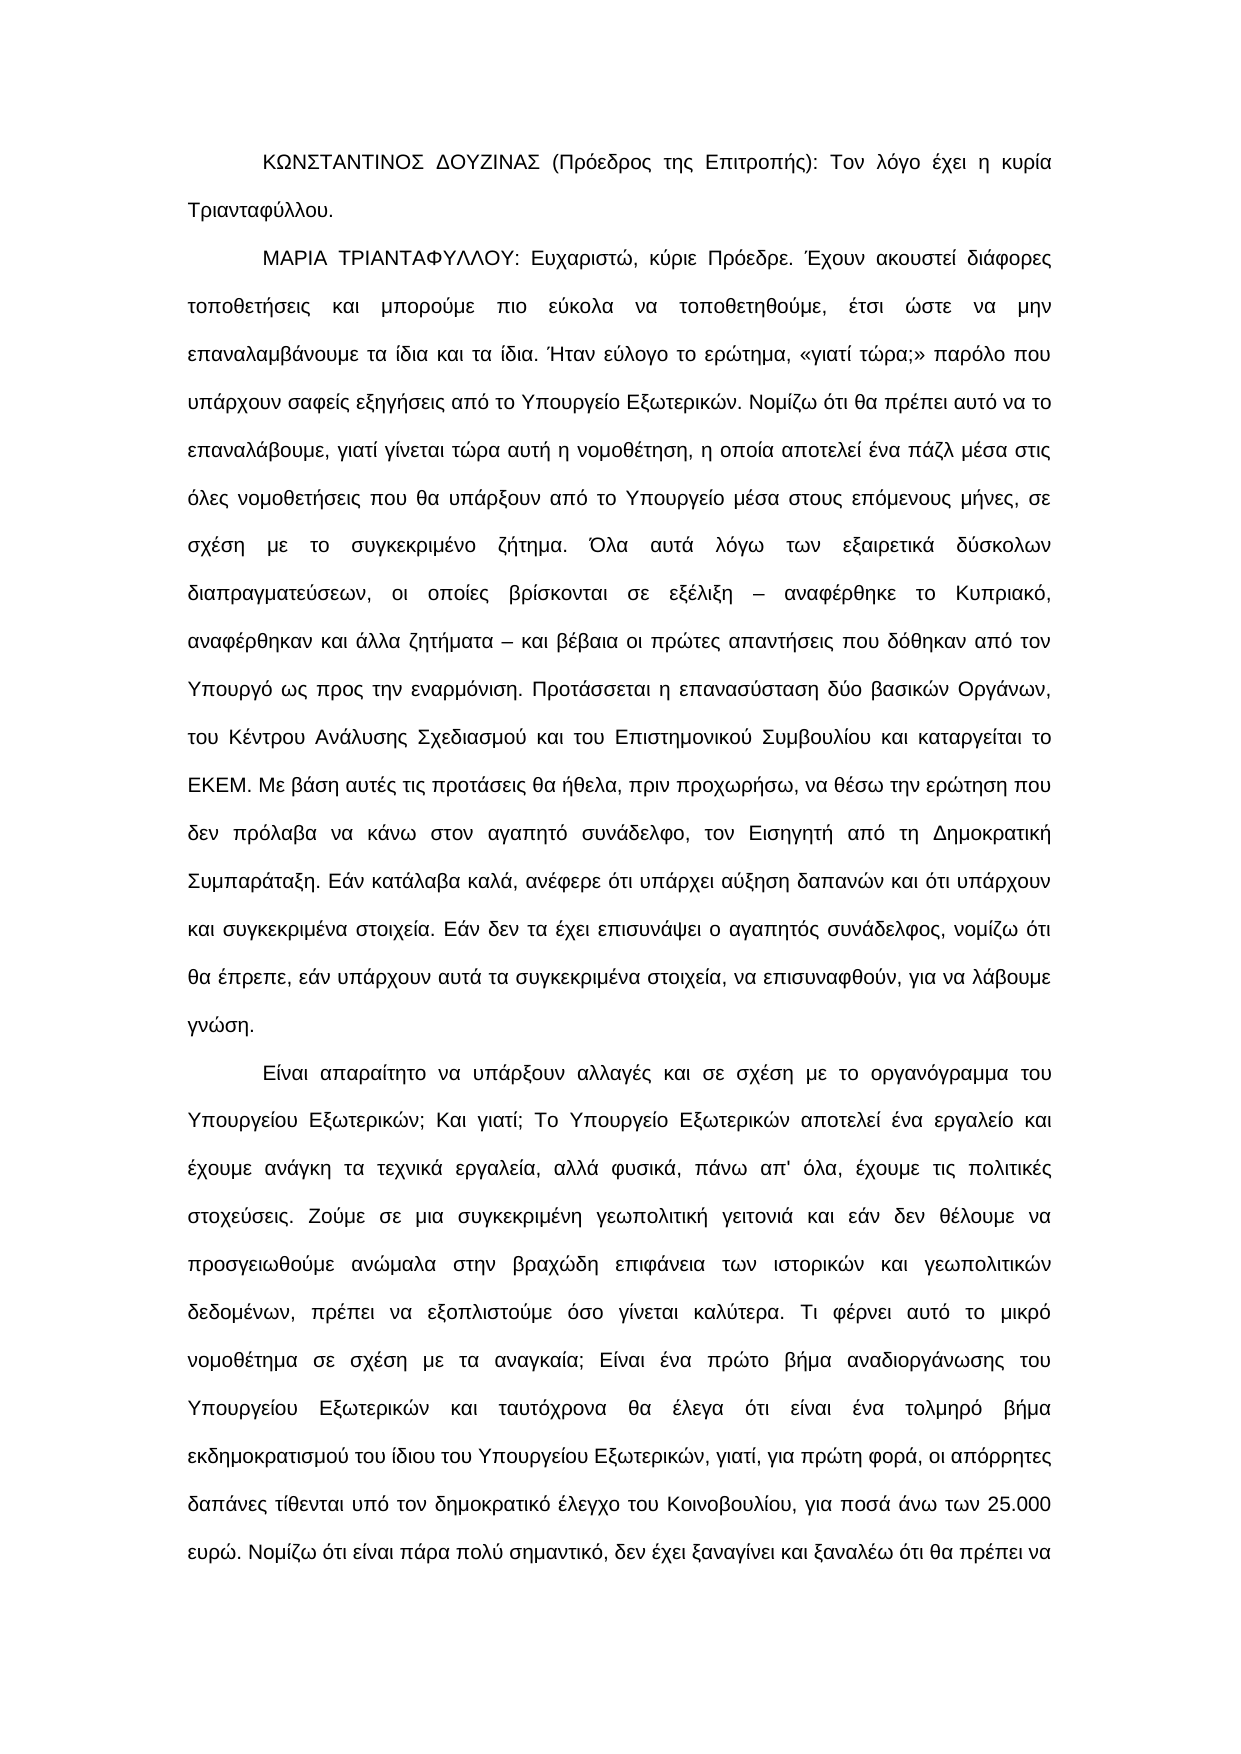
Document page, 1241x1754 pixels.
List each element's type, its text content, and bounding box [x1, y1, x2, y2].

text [187, 1060, 1053, 1563]
text ΚΩΝΣΤΑΝΤΙΝΟΣ ΔΟΥΖΙΝΑΣ (Πρόεδρος της Επιτροπής): Τον λόγο έχει η κυρία Τριανταφύλλου. [187, 150, 1053, 222]
text ΜΑΡΙΑ ΤΡΙΑΝΤΑΦΥΛΛΟΥ: Ευχαριστώ, κύριε Πρόεδρε. Έχουν ακουστεί διάφορες τοποθετήσεις και μπορούμε πιο εύκολα να τοποθετηθούμε, έτσι ώστε να μην επαναλαμβάνουμε τα ίδια και τα ίδια. Ήταν εύλογο το ερώτημα, «γιατί τώρα;» παρόλο που υπάρχουν σαφείς εξηγήσεις από το Υπουργείο Εξωτερικών. Νομίζω ότι θα πρέπει αυτό να το επαναλάβουμε, γιατί γίνεται τώρα αυτή η νομοθέτηση, η οποία αποτελεί ένα πάζλ μέσα στις όλες νομοθετήσεις που θα υπάρξουν από το Υπουργείο μέσα στους επόμενους μήνες, σε σχέση με το συγκεκριμένο ζήτημα. Όλα αυτά λόγω των εξαιρετικά δύσκολων διαπραγματεύσεων, οι οποίες βρίσκονται σε εξέλιξη – αναφέρθηκε το Κυπριακό, αναφέρθηκαν και άλλα ζητήματα – και βέβαια οι πρώτες απαντήσεις που δόθηκαν από τον Υπουργό ως προς την εναρμόνιση. Προτάσσεται η επανασύσταση δύο βασικών Οργάνων, του Κέντρου Ανάλυσης Σχεδιασμού και του Επιστημονικού Συμβουλίου και καταργείται το ΕΚΕΜ. Με βάση αυτές τις προτάσεις θα ήθελα, πριν προχωρήσω, να θέσω την ερώτηση που δεν πρόλαβα να κάνω στον αγαπητό συνάδελφο, τον Εισηγητή από τη Δημοκρατική Συμπαράταξη. Εάν κατάλαβα καλά, ανέφερε ότι υπάρχει αύξηση δαπανών και ότι υπάρχουν και συγκεκριμένα στοιχεία. Εάν δεν τα έχει επισυνάψει ο αγαπητός συνάδελφος, νομίζω ότι θα έπρεπε, εάν υπάρχουν αυτά τα συγκεκριμένα στοιχεία, να επισυναφθούν, για να λάβουμε γνώση. [187, 246, 1053, 1036]
